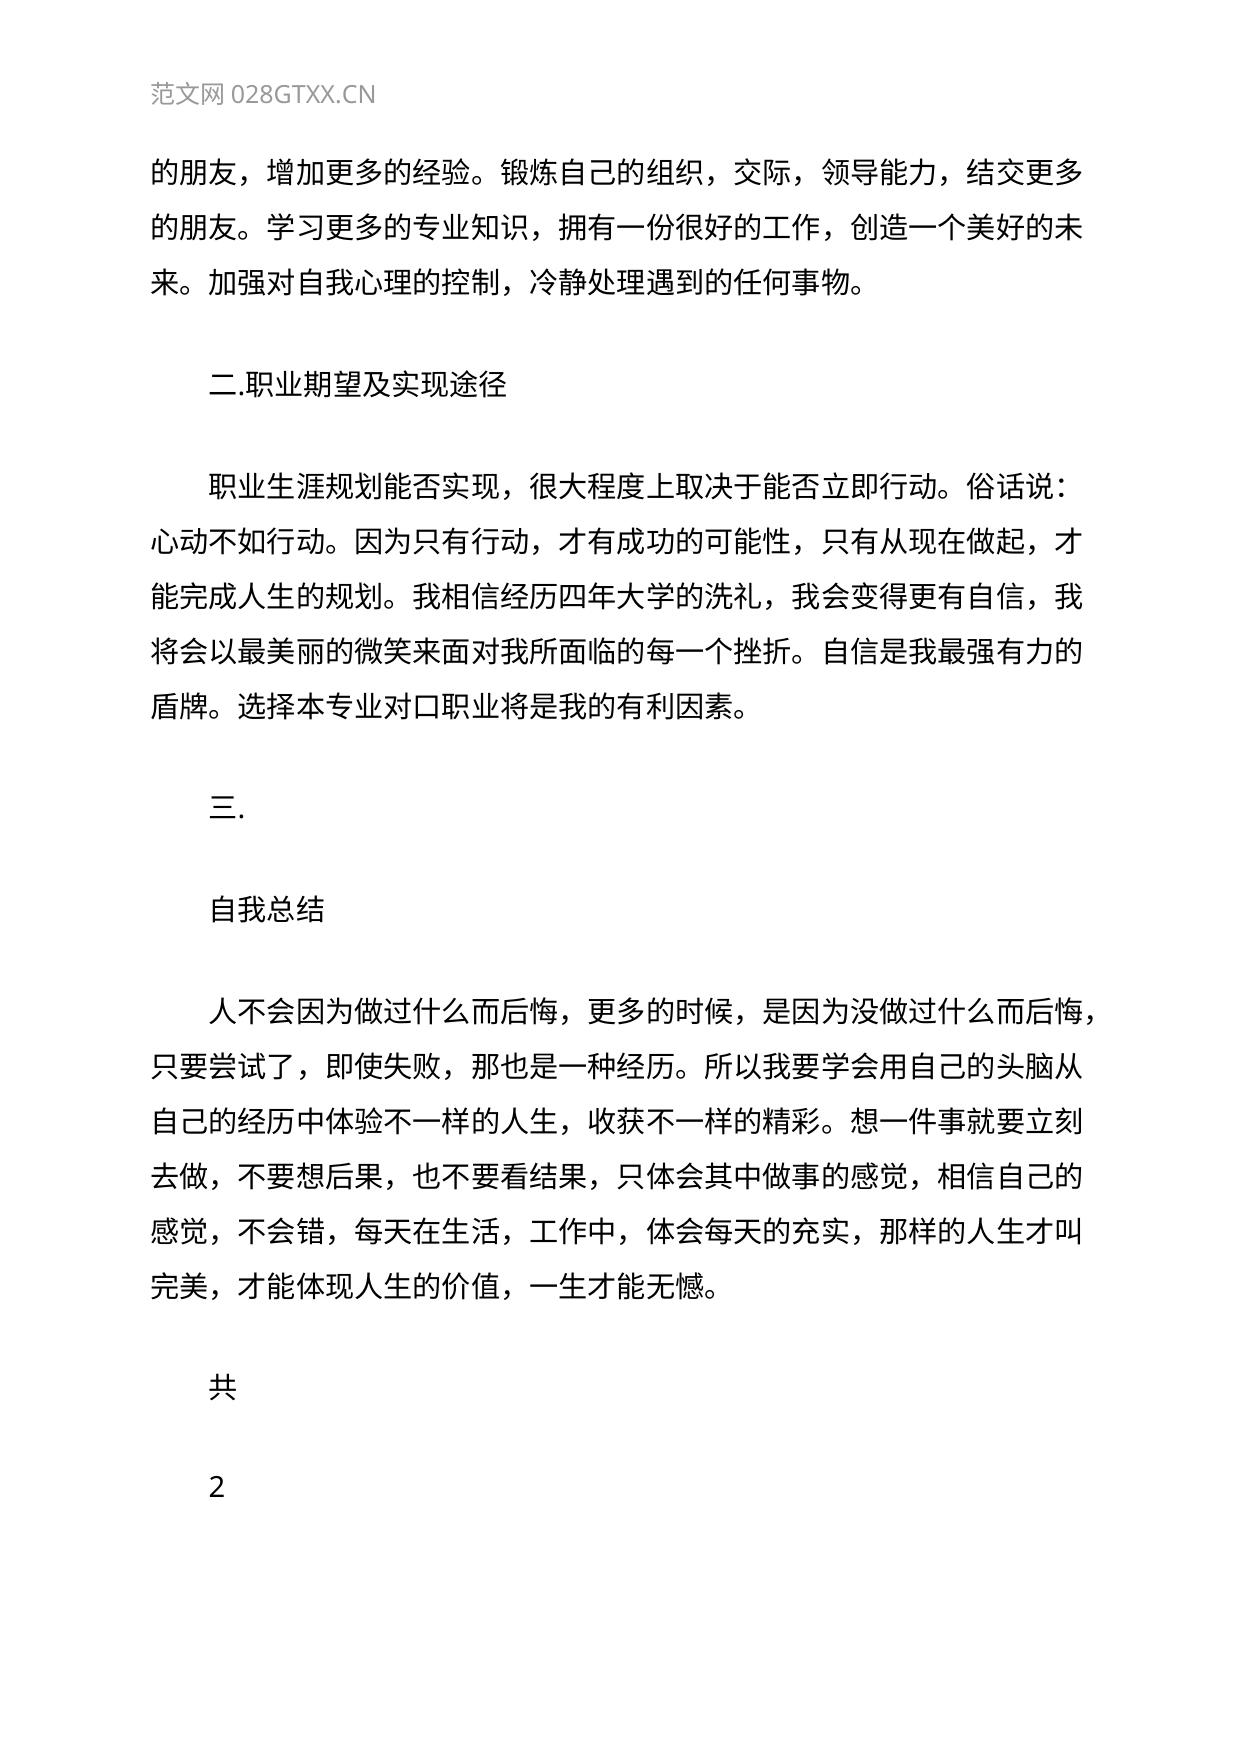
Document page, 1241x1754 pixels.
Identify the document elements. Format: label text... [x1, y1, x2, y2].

text 职业生涯规划能否实现，很大程度上取决于能否立即行动。俗话说：心动不如行动。因为只有行动，才有成功的可能性，只有从现在做起，才能完成人生的规划。我相信经历四年大学的洗礼，我会变得更有自信，我将会以最美丽的微笑来面对我所面临的每一个挫折。自信是我最强有力的盾牌。选择本专业对口职业将是我的有利因素。 [150, 463, 1090, 725]
text 二.职业期望及实现途径 [150, 362, 1090, 404]
text 共 [150, 1365, 1090, 1407]
text 三. [150, 785, 1090, 827]
text 自我总结 [150, 887, 1090, 929]
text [150, 150, 1090, 302]
text 2 [150, 1467, 1090, 1506]
text 人不会因为做过什么而后悔，更多的时候，是因为没做过什么而后悔，只要尝试了，即使失败，那也是一种经历。所以我要学会用自己的头脑从自己的经历中体验不一样的人生，收获不一样的精彩。想一件事就要立刻去做，不要想后果，也不要看结果，只体会其中做事的感觉，相信自己的感觉，不会错，每天在生活，工作中，体会每天的充实，那样的人生才叫完美，才能体现人生的价值，一生才能无憾。 [150, 989, 1090, 1305]
